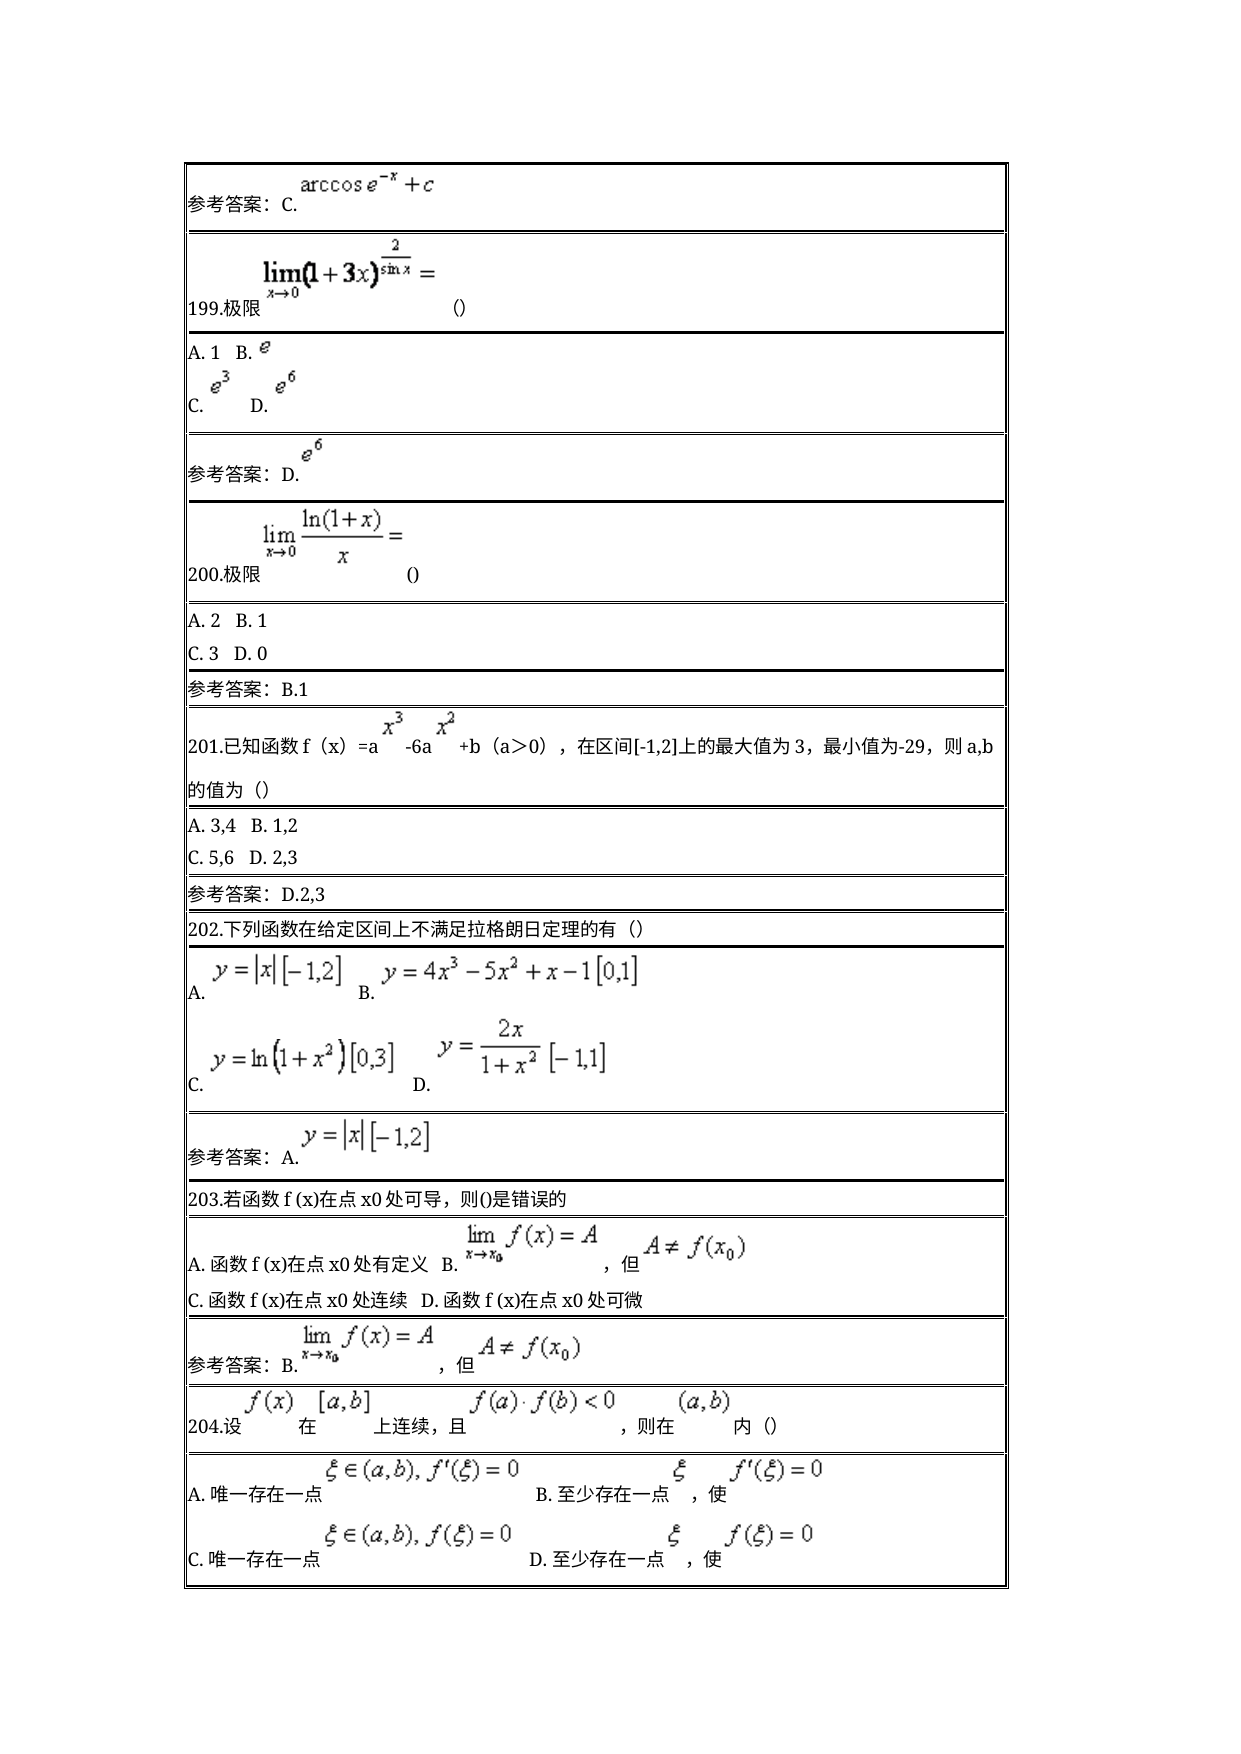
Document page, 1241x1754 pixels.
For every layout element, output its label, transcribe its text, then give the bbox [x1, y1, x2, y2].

picture [299, 1113, 432, 1157]
table_cell A. B. C. D. [187, 945, 1005, 1111]
picture [462, 1217, 602, 1267]
picture [467, 1386, 619, 1420]
picture [379, 952, 639, 991]
picture [261, 503, 407, 568]
table_cell 参考答案：A. [185, 1111, 1007, 1179]
table_cell 参考答案：B.，但 [187, 1315, 1006, 1384]
picture [208, 1039, 398, 1078]
picture [474, 1329, 586, 1367]
picture [317, 1386, 374, 1420]
picture [261, 233, 441, 306]
picture [321, 1520, 517, 1553]
picture [208, 366, 236, 400]
picture [210, 948, 344, 991]
table_cell 参考答案：D. [185, 432, 1007, 500]
picture [298, 1318, 438, 1367]
picture [242, 1386, 299, 1420]
picture [675, 1386, 733, 1420]
picture [432, 707, 459, 741]
table_cell A. 1 B. C. D. [187, 331, 1005, 432]
table_cell 参考答案：B.1 [187, 669, 1005, 704]
picture [257, 336, 277, 360]
picture [299, 435, 327, 468]
table_cell 204.设在上连续，且，则在内（） [185, 1384, 1007, 1452]
picture [273, 366, 300, 400]
table_cell 201.已知函数f（x）=a-6a+b（a＞0），在区间[-1,2]上的最大值为3，最小值为-29，则a,b的值为（） [187, 705, 1006, 805]
picture [435, 1013, 608, 1078]
picture [639, 1228, 751, 1267]
picture [297, 165, 440, 198]
picture [664, 1520, 685, 1553]
picture [378, 707, 406, 741]
table_cell 203.若函数f (x)在点x0处可导，则()是错误的 [187, 1179, 1005, 1215]
table_cell A. 3,4 B. 1,2 C. 5,6 D. 2,3 [187, 805, 1006, 873]
table_cell A. 函数f (x)在点x0处有定义 B. ，但 C. 函数f (x)在点x0处连续 D. 函数f (x)在点x0处可微 [185, 1215, 1007, 1315]
table_cell 参考答案：D.2,3 [187, 874, 1006, 909]
picture [727, 1455, 828, 1488]
table_cell A. 唯一存在一点 B. 至少存在一点，使 C. 唯一存在一点 D. 至少存在一点，使 [185, 1452, 1007, 1585]
table_cell A. 2 B. 1 C. 3 D. 0 [185, 601, 1007, 669]
picture [722, 1520, 817, 1553]
table_cell 202.下列函数在给定区间上不满足拉格朗日定理的有（） [187, 909, 1006, 945]
picture [669, 1455, 690, 1488]
table_cell 199.极限（） [187, 230, 1006, 331]
picture [322, 1455, 523, 1488]
table_cell 参考答案：C. [187, 165, 1005, 230]
table_cell 200.极限() [187, 500, 1005, 601]
